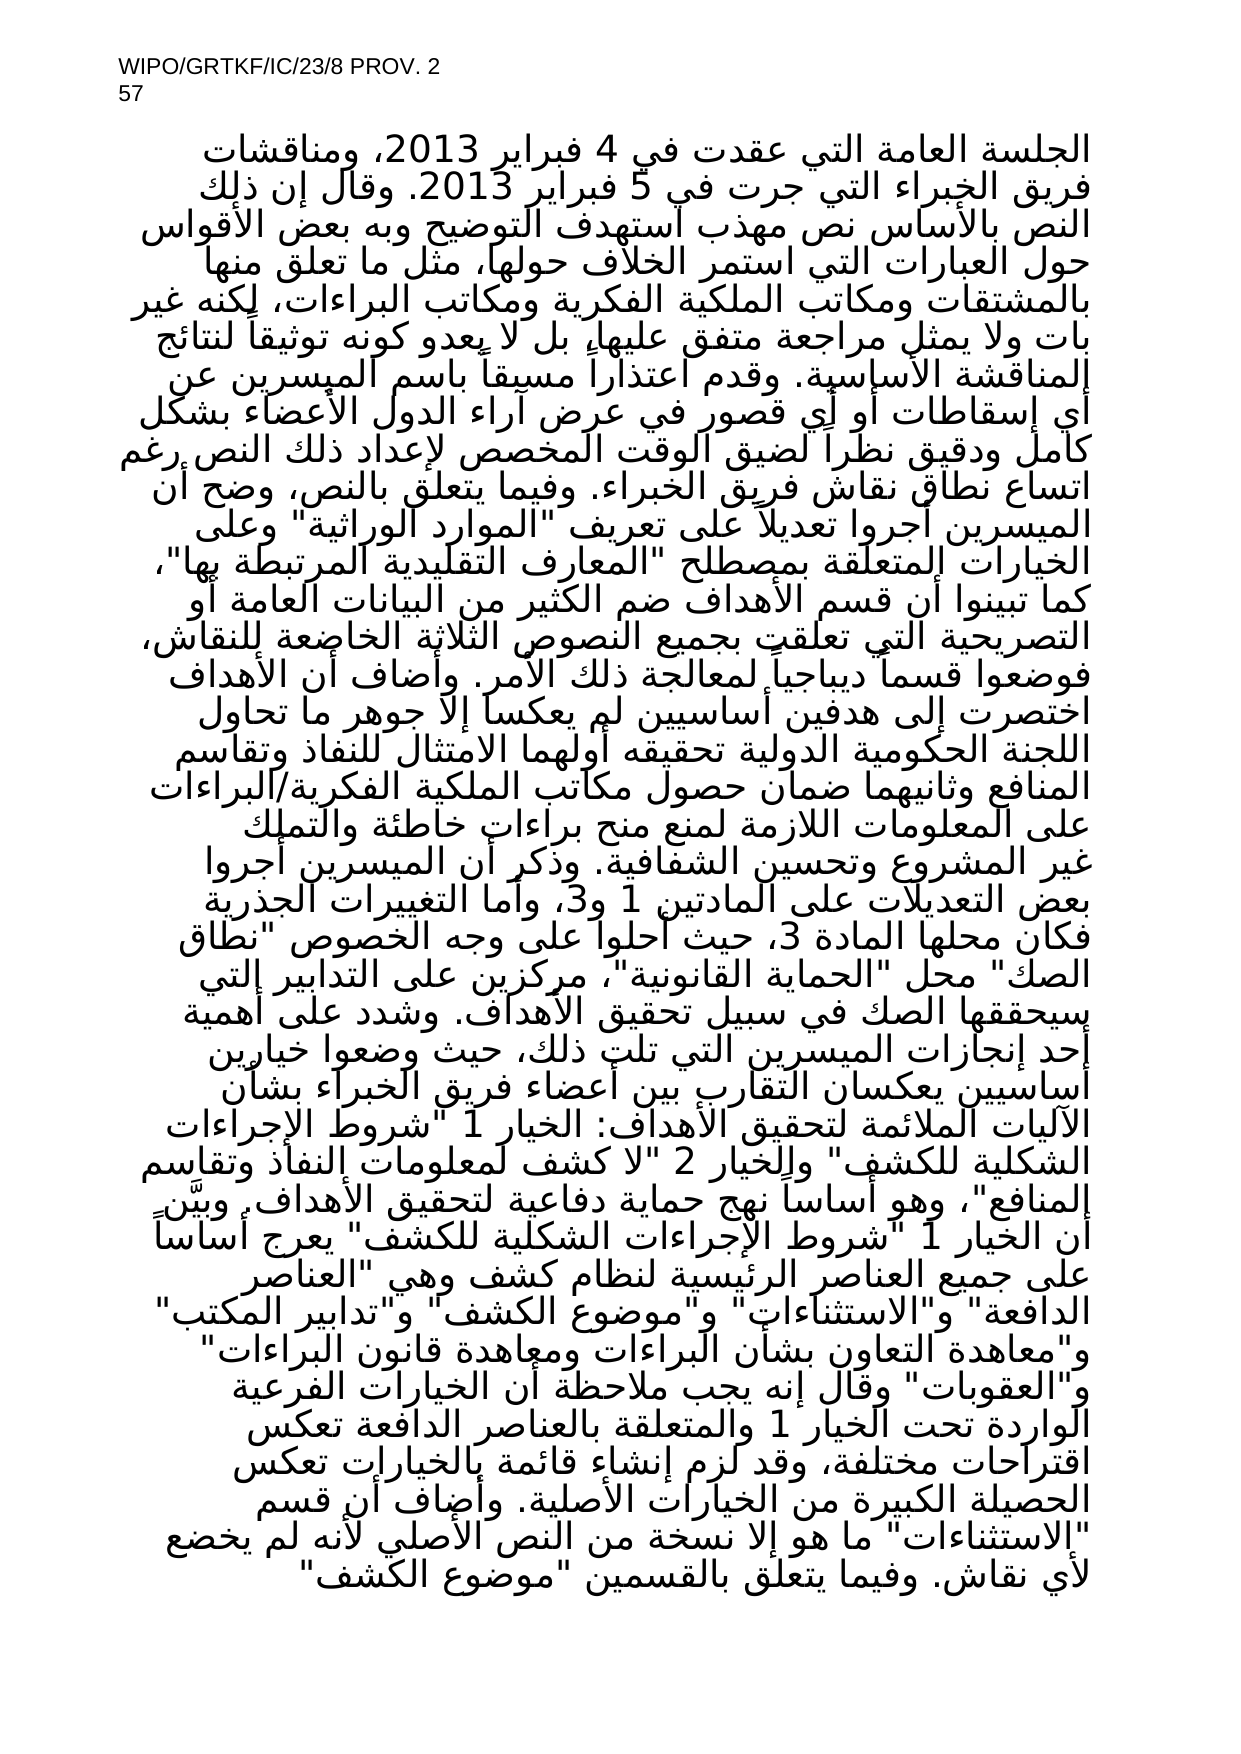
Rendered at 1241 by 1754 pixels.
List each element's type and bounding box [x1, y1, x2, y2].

text [118, 132, 1092, 1595]
